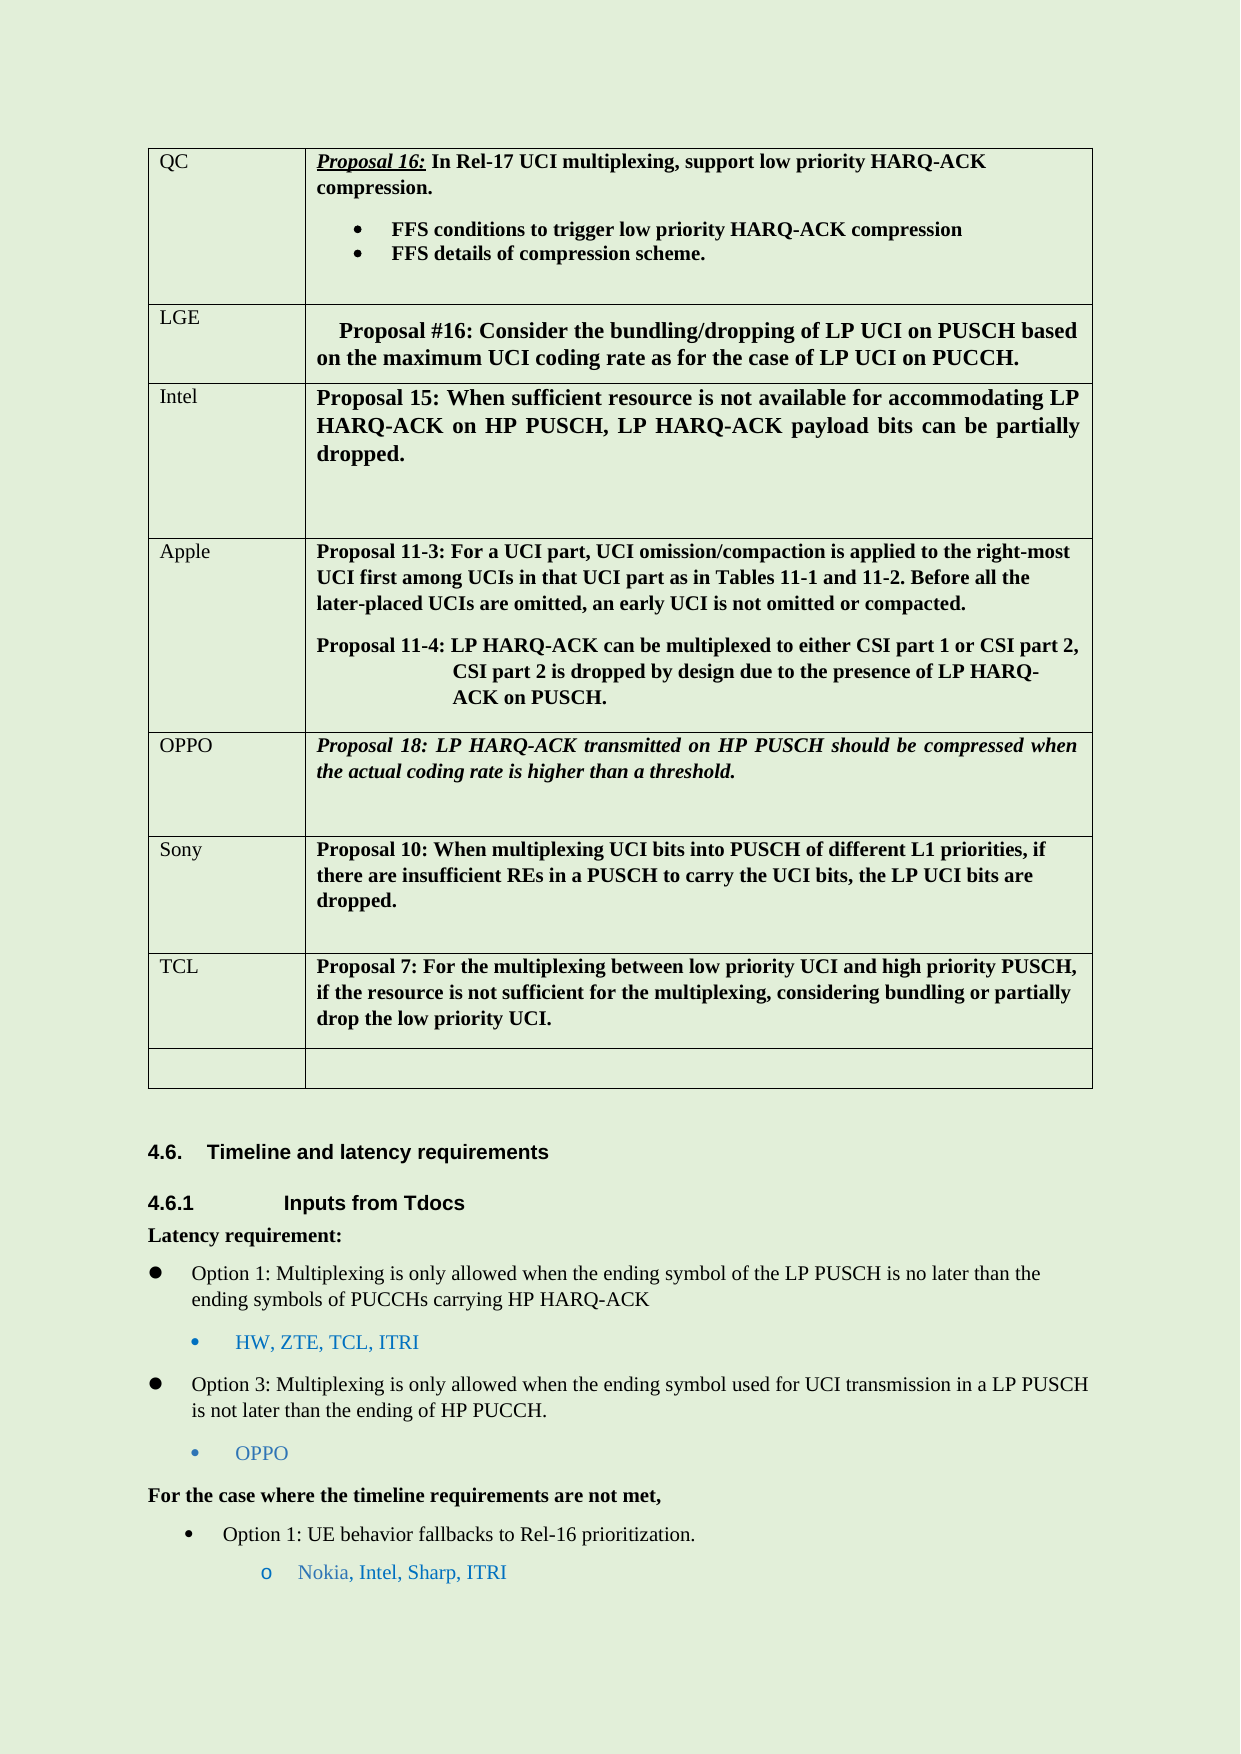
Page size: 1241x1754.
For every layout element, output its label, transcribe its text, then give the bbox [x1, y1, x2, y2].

table_cell [149, 1049, 305, 1088]
list Option 1: Multiplexing is only allowed when the ending symbol of the LP PUSCH is no later than the ending symbols of PUCCHs carrying HP HARQ-ACK [148, 1261, 1093, 1311]
table_cell LGE [149, 305, 305, 382]
text Latency requirement: [148, 1223, 1093, 1247]
table_cell [306, 1049, 1092, 1088]
text For the case where the timeline requirements are not met, [148, 1483, 1093, 1507]
table_cell Proposal 16: In Rel-17 UCI multiplexing, support low priority HARQ-ACK compression. FFS conditions to trigger low priority HARQ-ACK compression FFS details of compression scheme. [306, 149, 1092, 304]
table_cell OPPO [149, 733, 305, 836]
table_cell Proposal #16: Consider the bundling/dropping of LP UCI on PUSCH based on the maximum UCI coding rate as for the case of LP UCI on PUCCH. [306, 305, 1092, 382]
table_cell QC [149, 149, 305, 304]
list OPPO [191, 1441, 1093, 1465]
table_cell Proposal 11-3: For a UCI part, UCI omission/compaction is applied to the right-most UCI first among UCIs in that UCI part as in Tables 11-1 and 11-2. Before all the later-placed UCIs are omitted, an early UCI is not omitted or compacted. Proposal 11-4: LP HARQ-ACK can be multiplexed to either CSI part 1 or CSI part 2, CSI part 2 is dropped by design due to the presence of LP HARQ-ACK on PUSCH. [306, 539, 1092, 732]
table_cell Proposal 15: When sufficient resource is not available for accommodating LP HARQ-ACK on HP PUSCH, LP HARQ-ACK payload bits can be partially dropped. [306, 384, 1092, 538]
table_cell Apple [149, 539, 305, 732]
table_cell Intel [149, 384, 305, 538]
table_cell Sony [149, 837, 305, 953]
table_cell Proposal 10: When multiplexing UCI bits into PUSCH of different L1 priorities, if there are insufficient REs in a PUSCH to carry the UCI bits, the LP UCI bits are dropped. [306, 837, 1092, 953]
table_cell TCL [149, 954, 305, 1048]
table_cell Proposal 18: LP HARQ-ACK transmitted on HP PUSCH should be compressed when the actual coding rate is higher than a threshold. [306, 733, 1092, 836]
list HW, ZTE, TCL, ITRI [191, 1330, 1093, 1354]
list Option 1: UE behavior fallbacks to Rel-16 prioritization. [185, 1522, 1093, 1546]
table_cell Proposal 7: For the multiplexing between low priority UCI and high priority PUSCH, if the resource is not sufficient for the multiplexing, considering bundling or partially drop the low priority UCI. [306, 954, 1092, 1048]
list Nokia, Intel, Sharp, ITRI [260, 1560, 1093, 1586]
subtitle Inputs from Tdocs [148, 1191, 1093, 1214]
list Option 3: Multiplexing is only allowed when the ending symbol used for UCI transmission in a LP PUSCH is not later than the ending of HP PUCCH. [148, 1372, 1093, 1422]
subtitle Timeline and latency requirements [148, 1140, 1093, 1164]
